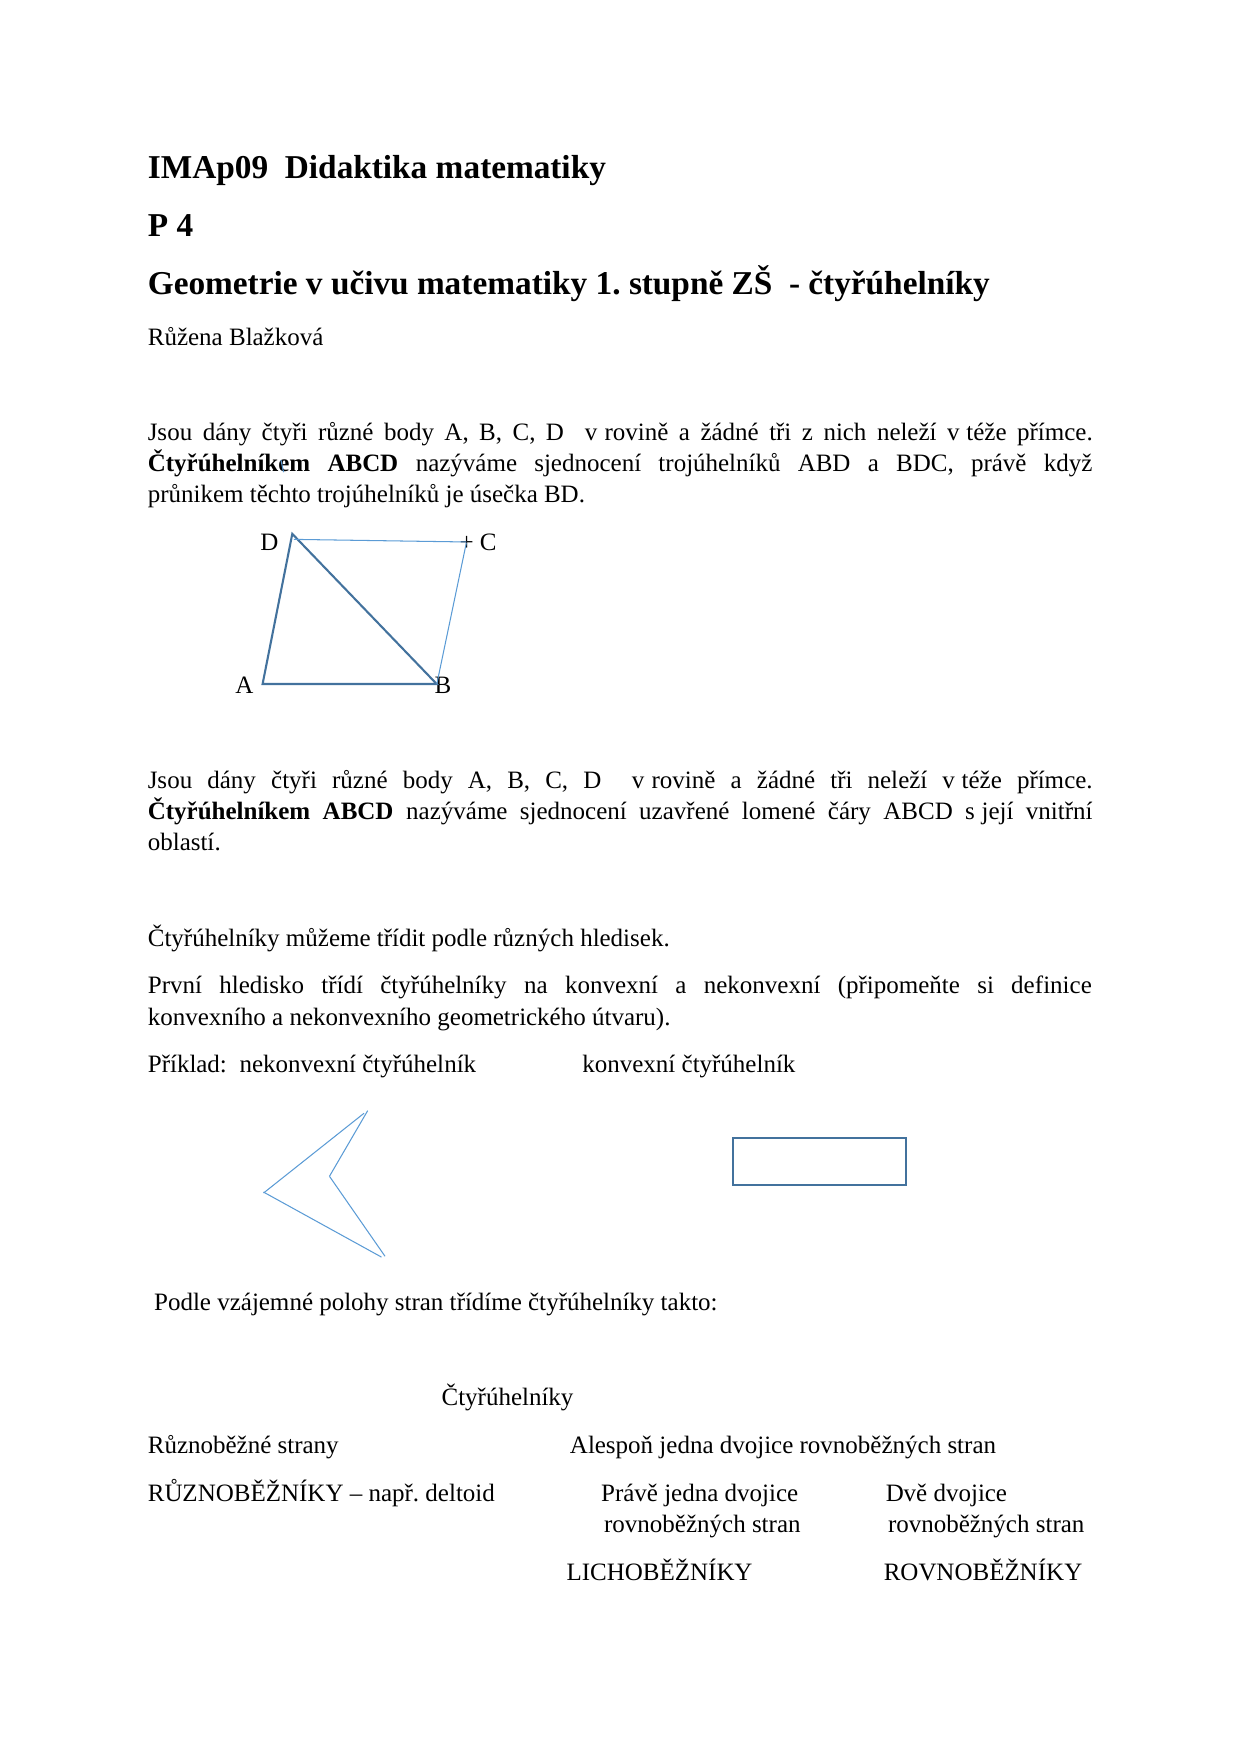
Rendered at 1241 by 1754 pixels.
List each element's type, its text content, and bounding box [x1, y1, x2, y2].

text Podle vzájemné polohy stran třídíme čtyřúhelníky takto: [148, 1287, 1093, 1316]
text rovnoběžných stran rovnoběžných stran [148, 1509, 1093, 1538]
text LICHOBĚŽNÍKY ROVNOBĚŽNÍKY [148, 1557, 1093, 1585]
text Čtyřúhelníky můžeme třídit podle různých hledisek. [148, 923, 1093, 952]
text Různoběžné strany Alespoň jedna dvojice rovnoběžných stran [148, 1430, 1093, 1459]
text První hledisko třídí čtyřúhelníky na konvexní a nekonvexní (připomeňte si definice konvexního a nekonvexního geometrického útvaru). [148, 971, 1093, 1030]
text Růžena Blažková [148, 322, 1093, 350]
text Příklad: nekonvexní čtyřúhelník konvexní čtyřúhelník [148, 1049, 1093, 1078]
text Čtyřúhelníky [148, 1382, 1093, 1411]
text Jsou dány čtyři různé body A, B, C, D v rovině a žádné tři neleží v téže přímce. Čtyřúhelníkem ABCD nazýváme sjednocení uzavřené lomené čáry ABCD s její vnitřní oblastí. [148, 765, 1093, 856]
text A B [148, 670, 1093, 699]
text Jsou dány čtyři různé body A, B, C, D v rovině a žádné tři z nich neleží v téže přímce. Čtyřúhelníkem ABCD nazýváme sjednocení trojúhelníků ABD a BDC, právě když průnikem těchto trojúhelníků je úsečka BD. [148, 417, 1093, 508]
text RŮZNOBĚŽNÍKY – např. deltoid Právě jedna dvojice Dvě dvojice [148, 1478, 1093, 1507]
text P 4 [148, 206, 1093, 244]
text IMAp09 Didaktika matematiky [148, 148, 1093, 186]
text D + C [148, 527, 1093, 556]
text Geometrie v učivu matematiky 1. stupně ZŠ - čtyřúhelníky [148, 264, 1093, 302]
